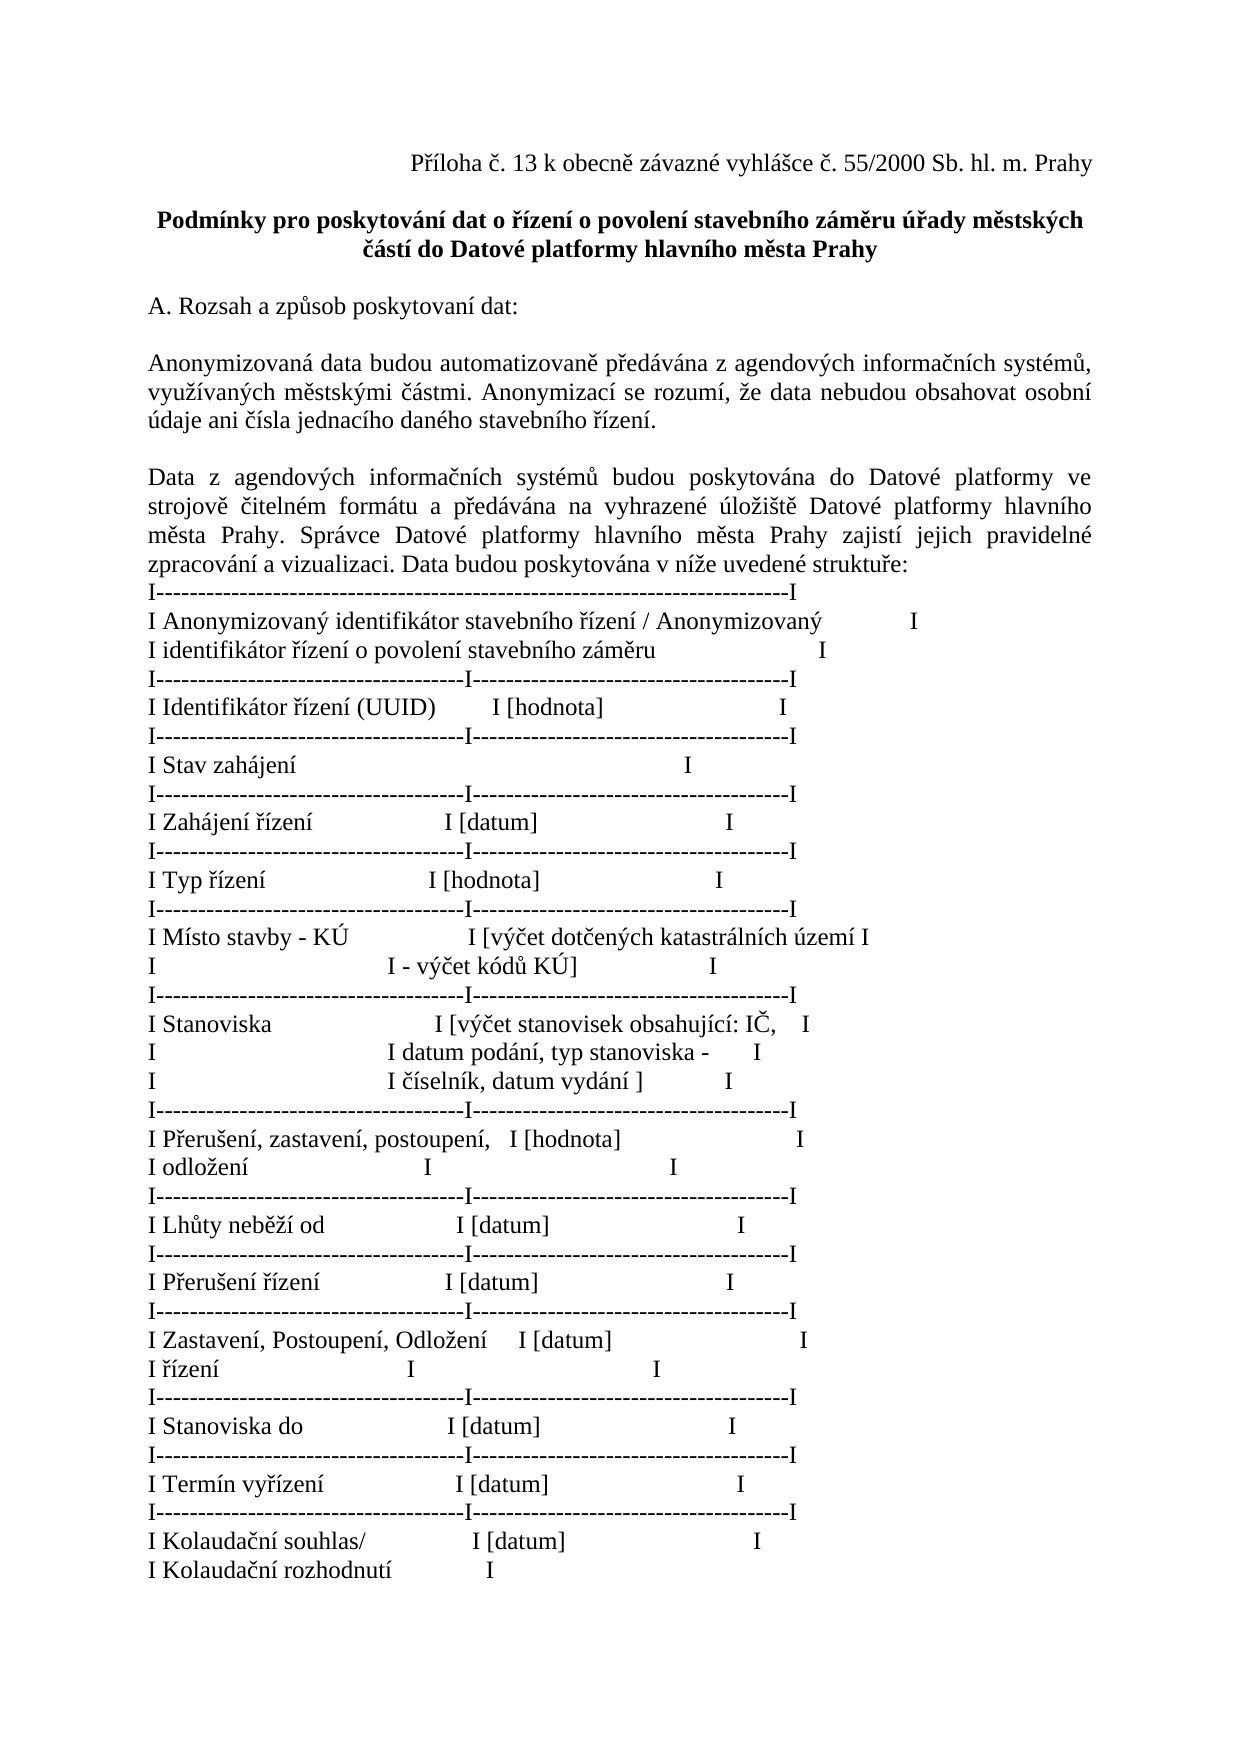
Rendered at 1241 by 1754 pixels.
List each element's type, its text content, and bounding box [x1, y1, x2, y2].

text I-------------------------------------I--------------------------------------I [148, 980, 1093, 1009]
text I Přerušení, zastavení, postoupení, I [hodnota] I [148, 1124, 1093, 1152]
text I-------------------------------------I--------------------------------------I [148, 1181, 1093, 1210]
text I Stanoviska I [výčet stanovisek obsahující: IČ, I [148, 1009, 1093, 1037]
text A. Rozsah a způsob poskytovaní dat: [148, 291, 1093, 320]
text I-------------------------------------I--------------------------------------I [148, 1296, 1093, 1325]
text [148, 1497, 1093, 1526]
text I Zahájení řízení I [datum] I [148, 807, 1093, 836]
text I-------------------------------------I--------------------------------------I [148, 1382, 1093, 1411]
text I I - výčet kódů KÚ] I [148, 951, 1093, 980]
text I Přerušení řízení I [datum] I [148, 1267, 1093, 1296]
text I Zastavení, Postoupení, Odložení I [datum] I [148, 1325, 1093, 1354]
text I Termín vyřízení I [datum] I [148, 1469, 1093, 1497]
text I-------------------------------------I--------------------------------------I [148, 1239, 1093, 1267]
text I-------------------------------------I--------------------------------------I [148, 1440, 1093, 1469]
text I Kolaudační souhlas/ I [datum] I [148, 1526, 1093, 1555]
text I Stav zahájení I [148, 750, 1093, 779]
text I I číselník, datum vydání ] I [148, 1066, 1093, 1095]
text Data z agendových informačních systémů budou poskytována do Datové platformy ve strojově čitelném formátu a předávána na vyhrazené úložiště Datové platformy hlavního města Prahy. Správce Datové platformy hlavního města Prahy zajistí jejich pravidelné zpracování a vizualizaci. Data budou poskytována v níže uvedené struktuře: [148, 462, 1093, 577]
text I-------------------------------------I--------------------------------------I [148, 779, 1093, 807]
text I odložení I I [148, 1152, 1093, 1181]
text I identifikátor řízení o povolení stavebního záměru I [148, 635, 1093, 664]
text I Anonymizovaný identifikátor stavebního řízení / Anonymizovaný I [148, 606, 1093, 635]
text I----------------------------------------------------------------------------I [148, 577, 1093, 606]
text I Identifikátor řízení (UUID) I [hodnota] I [148, 692, 1093, 721]
text Příloha č. 13 k obecně závazné vyhlášce č. 55/2000 Sb. hl. m. Prahy [148, 148, 1093, 176]
text I-------------------------------------I--------------------------------------I [148, 894, 1093, 922]
text I-------------------------------------I--------------------------------------I [148, 664, 1093, 692]
text I-------------------------------------I--------------------------------------I [148, 836, 1093, 865]
text I Lhůty neběží od I [datum] I [148, 1210, 1093, 1239]
text I Stanoviska do I [datum] I [148, 1411, 1093, 1440]
text I řízení I I [148, 1354, 1093, 1382]
text I-------------------------------------I--------------------------------------I [148, 1095, 1093, 1124]
text I Typ řízení I [hodnota] I [148, 865, 1093, 894]
text I-------------------------------------I--------------------------------------I [148, 721, 1093, 750]
text I I datum podání, typ stanoviska - I [148, 1037, 1093, 1066]
text Podmínky pro poskytování dat o řízení o povolení stavebního záměru úřady městských částí do Datové platformy hlavního města Prahy [148, 205, 1093, 263]
text Anonymizovaná data budou automatizovaně předávána z agendových informačních systémů, využívaných městskými částmi. Anonymizací se rozumí, že data nebudou obsahovat osobní údaje ani čísla jednacího daného stavebního řízení. [148, 348, 1093, 434]
text I Místo stavby - KÚ I [výčet dotčených katastrálních území I [148, 922, 1093, 951]
text I Kolaudační rozhodnutí I [148, 1555, 1093, 1584]
